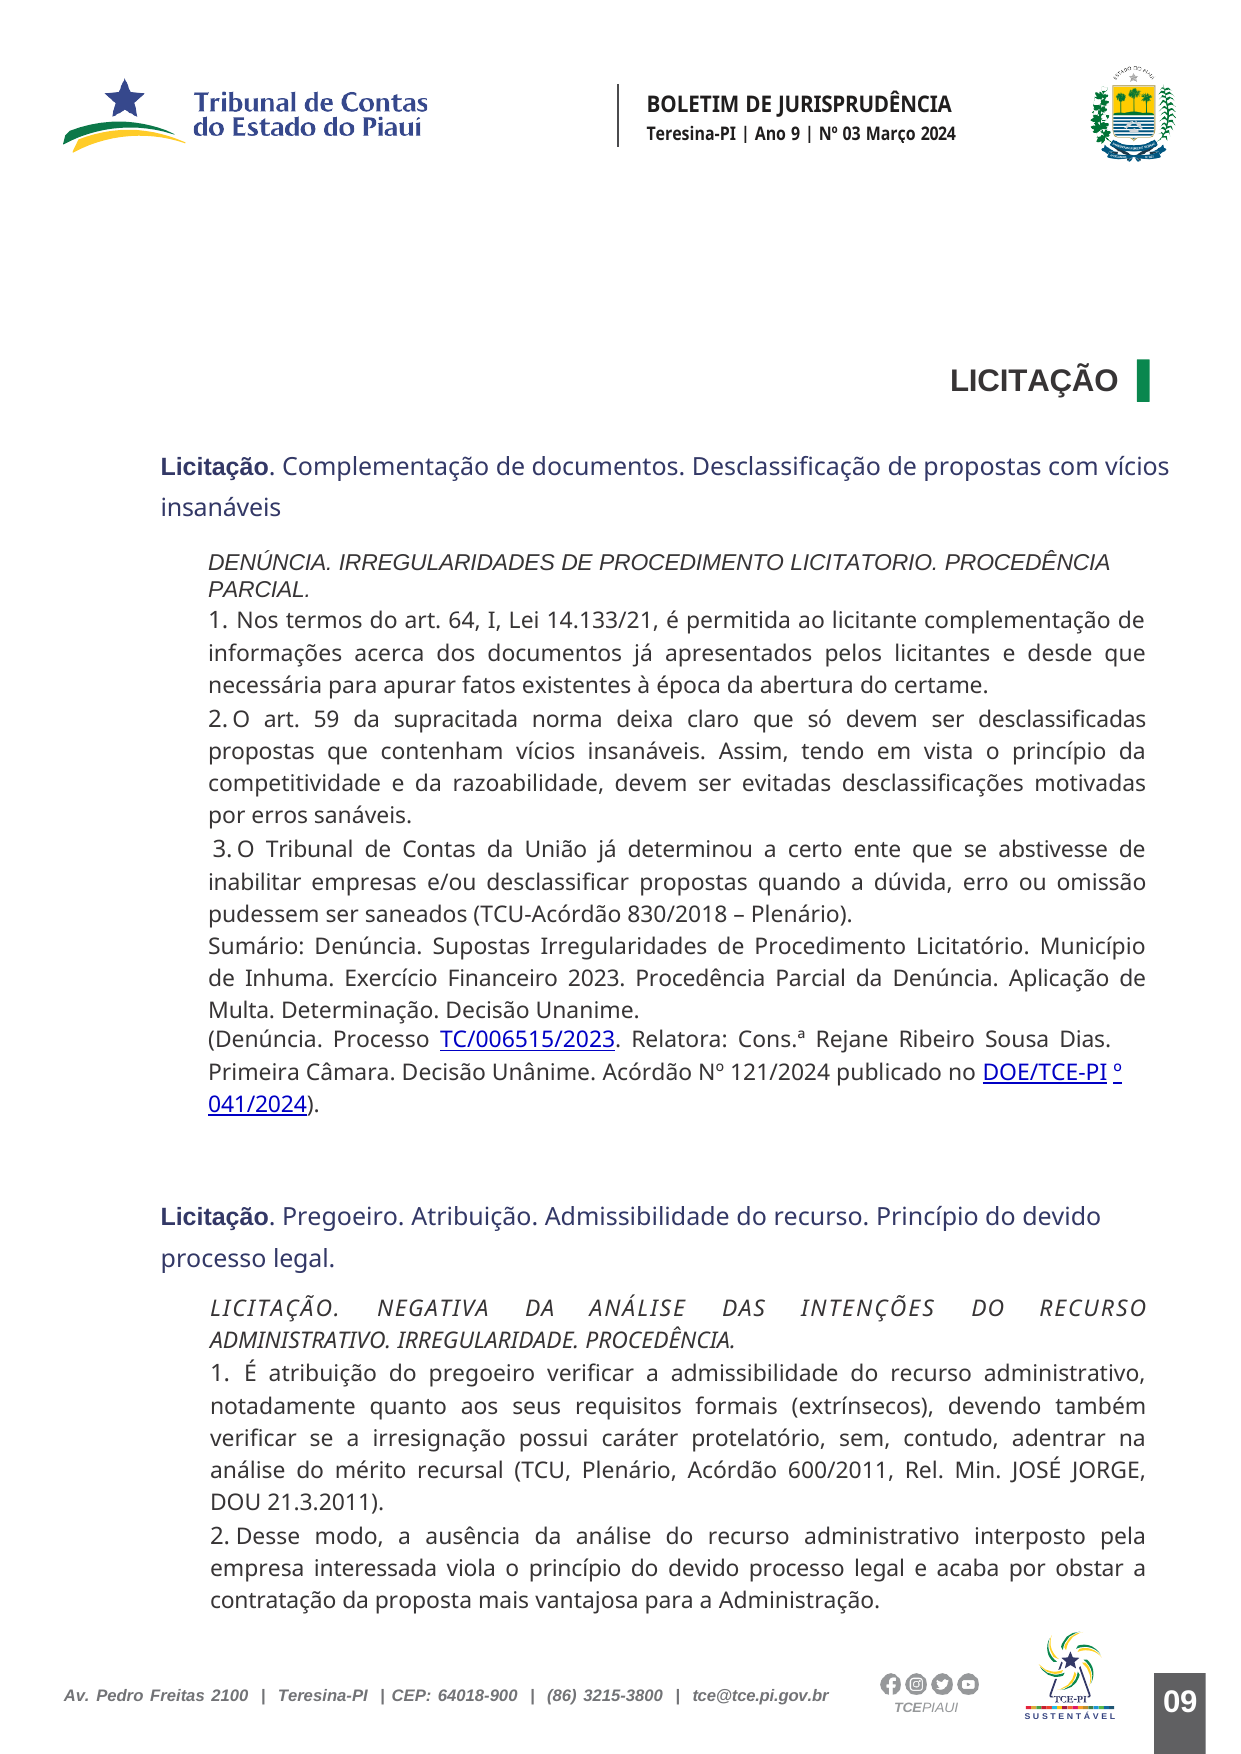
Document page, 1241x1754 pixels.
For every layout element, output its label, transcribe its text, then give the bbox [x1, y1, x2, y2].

list Desse modo, a ausência da análise do recurso administrativo interposto pela empresa interessada viola o princípio do devido processo legal e acaba por obstar a contratação da proposta mais vantajosa para a Administração. [210, 1519, 1146, 1616]
subtitle Licitação. Pregoeiro. Atribuição. Admissibilidade do recurso. Princípio do devido processo legal. [160, 1199, 1147, 1275]
text Primeira Câmara. Decisão Unânime. Acórdão Nº 121/2024 publicado no DOE/TCE-PI º 041/2024). [208, 1056, 1194, 1119]
list O art. 59 da supracitada norma deixa claro que só devem ser desclassificadas propostas que contenham vícios insanáveis. Assim, tendo em vista o princípio da competitividade e da razoabilidade, devem ser evitadas desclassificações motivadas por erros sanáveis. [208, 701, 1146, 831]
picture [880, 1673, 901, 1695]
list Nos termos do art. 64, I, Lei 14.133/21, é permitida ao licitante complementação de informações acerca dos documentos já apresentados pelos licitantes e desde que necessária para apurar fatos existentes à época da abertura do certame. [208, 603, 1146, 700]
list É atribuição do pregoeiro verificar a admissibilidade do recurso administrativo, notadamente quanto aos seus requisitos formais (extrínsecos), devendo também verificar se a irresignação possui caráter protelatório, sem, contudo, adentrar na análise do mérito recursal (TCU, Plenário, Acórdão 600/2011, Rel. Min. JOSÉ JORGE, DOU 21.3.2011). [210, 1356, 1146, 1517]
text Sumário: Denúncia. Supostas Irregularidades de Procedimento Licitatório. Município de Inhuma. Exercício Financeiro 2023. Procedência Parcial da Denúncia. Aplicação de Multa. Determinação. Decisão Unanime. [208, 930, 1146, 1025]
subtitle Licitação. Complementação de documentos. Desclassificação de propostas com vícios insanáveis [160, 448, 1194, 524]
text (Denúncia. Processo TC/006515/2023. Relatora: Cons.ª Rejane Ribeiro Sousa Dias. [208, 1027, 1194, 1053]
subtitle LICITAÇÃO [56, 362, 1118, 398]
text DENÚNCIA. IRREGULARIDADES DE PROCEDIMENTO LICITATORIO. PROCEDÊNCIA PARCIAL. [208, 549, 1194, 602]
picture [957, 1673, 979, 1695]
picture [1090, 66, 1177, 162]
picture [931, 1673, 953, 1695]
list O Tribunal de Contas da União já determinou a certo ente que se abstivesse de inabilitar empresas e/ou desclassificar propostas quando a dúvida, erro ou omissão pudessem ser saneados (TCU-Acórdão 830/2018 – Plenário). [208, 832, 1146, 929]
picture [193, 91, 428, 136]
text LICITAÇÃO. NEGATIVA DA ANÁLISE DAS INTENÇÕES DO RECURSO ADMINISTRATIVO. IRREGULARIDADE. PROCEDÊNCIA. [210, 1291, 1146, 1355]
picture [905, 1673, 927, 1695]
picture [104, 78, 145, 117]
